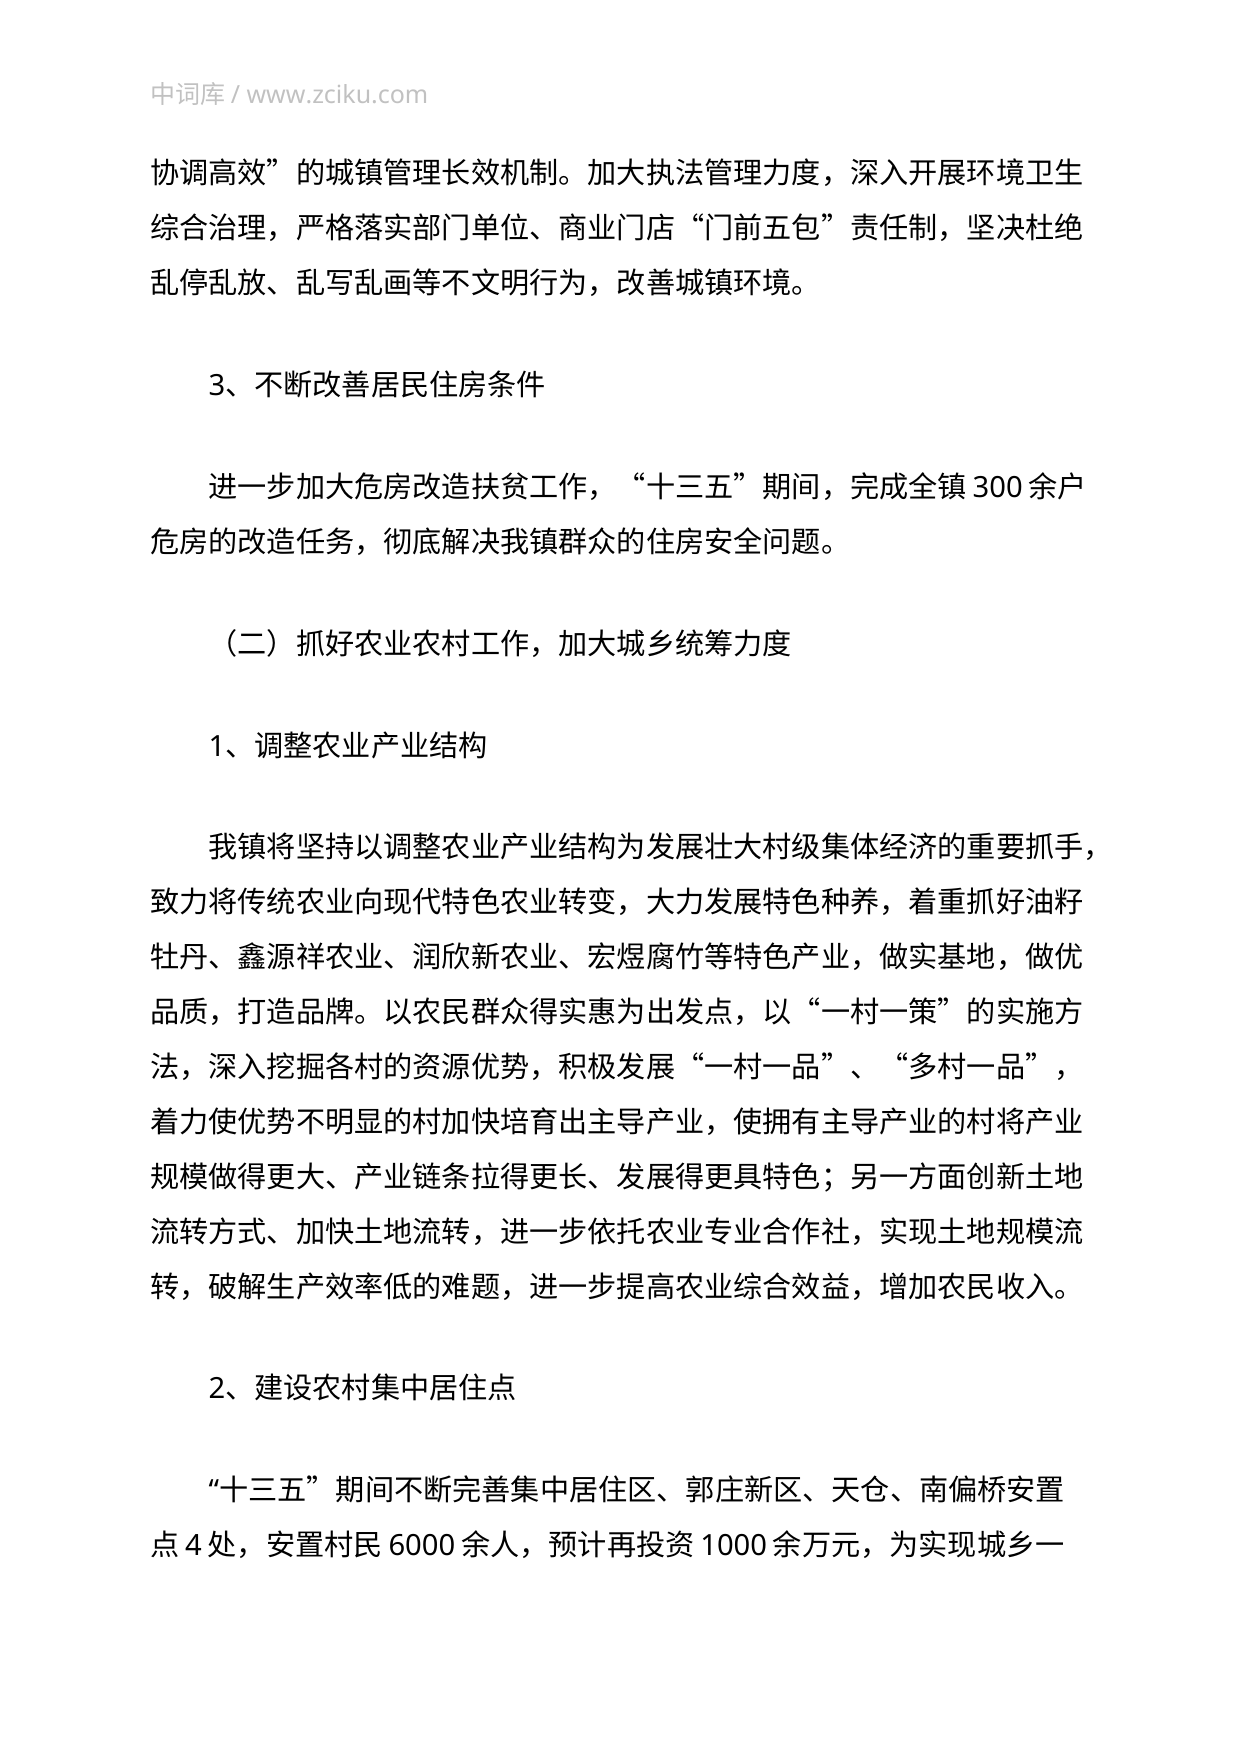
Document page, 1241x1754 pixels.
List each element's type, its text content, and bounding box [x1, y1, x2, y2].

text 我镇将坚持以调整农业产业结构为发展壮大村级集体经济的重要抓手，致力将传统农业向现代特色农业转变，大力发展特色种养，着重抓好油籽牡丹、鑫源祥农业、润欣新农业、宏煜腐竹等特色产业，做实基地，做优品质，打造品牌。以农民群众得实惠为出发点，以“一村一策”的实施方法，深入挖掘各村的资源优势，积极发展“一村一品”、“多村一品”，着力使优势不明显的村加快培育出主导产业，使拥有主导产业的村将产业规模做得更大、产业链条拉得更长、发展得更具特色；另一方面创新土地流转方式、加快土地流转，进一步依托农业专业合作社，实现土地规模流转，破解生产效率低的难题，进一步提高农业综合效益，增加农民收入。 [150, 824, 1090, 1306]
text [150, 1467, 1090, 1564]
text 1、调整农业产业结构 [150, 722, 1090, 764]
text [150, 150, 1090, 302]
text 3、不断改善居民住房条件 [150, 362, 1090, 404]
text 进一步加大危房改造扶贫工作，“十三五”期间，完成全镇300余户危房的改造任务，彻底解决我镇群众的住房安全问题。 [150, 463, 1090, 561]
text （二）抓好农业农村工作，加大城乡统筹力度 [150, 620, 1090, 663]
text 2、建设农村集中居住点 [150, 1365, 1090, 1407]
